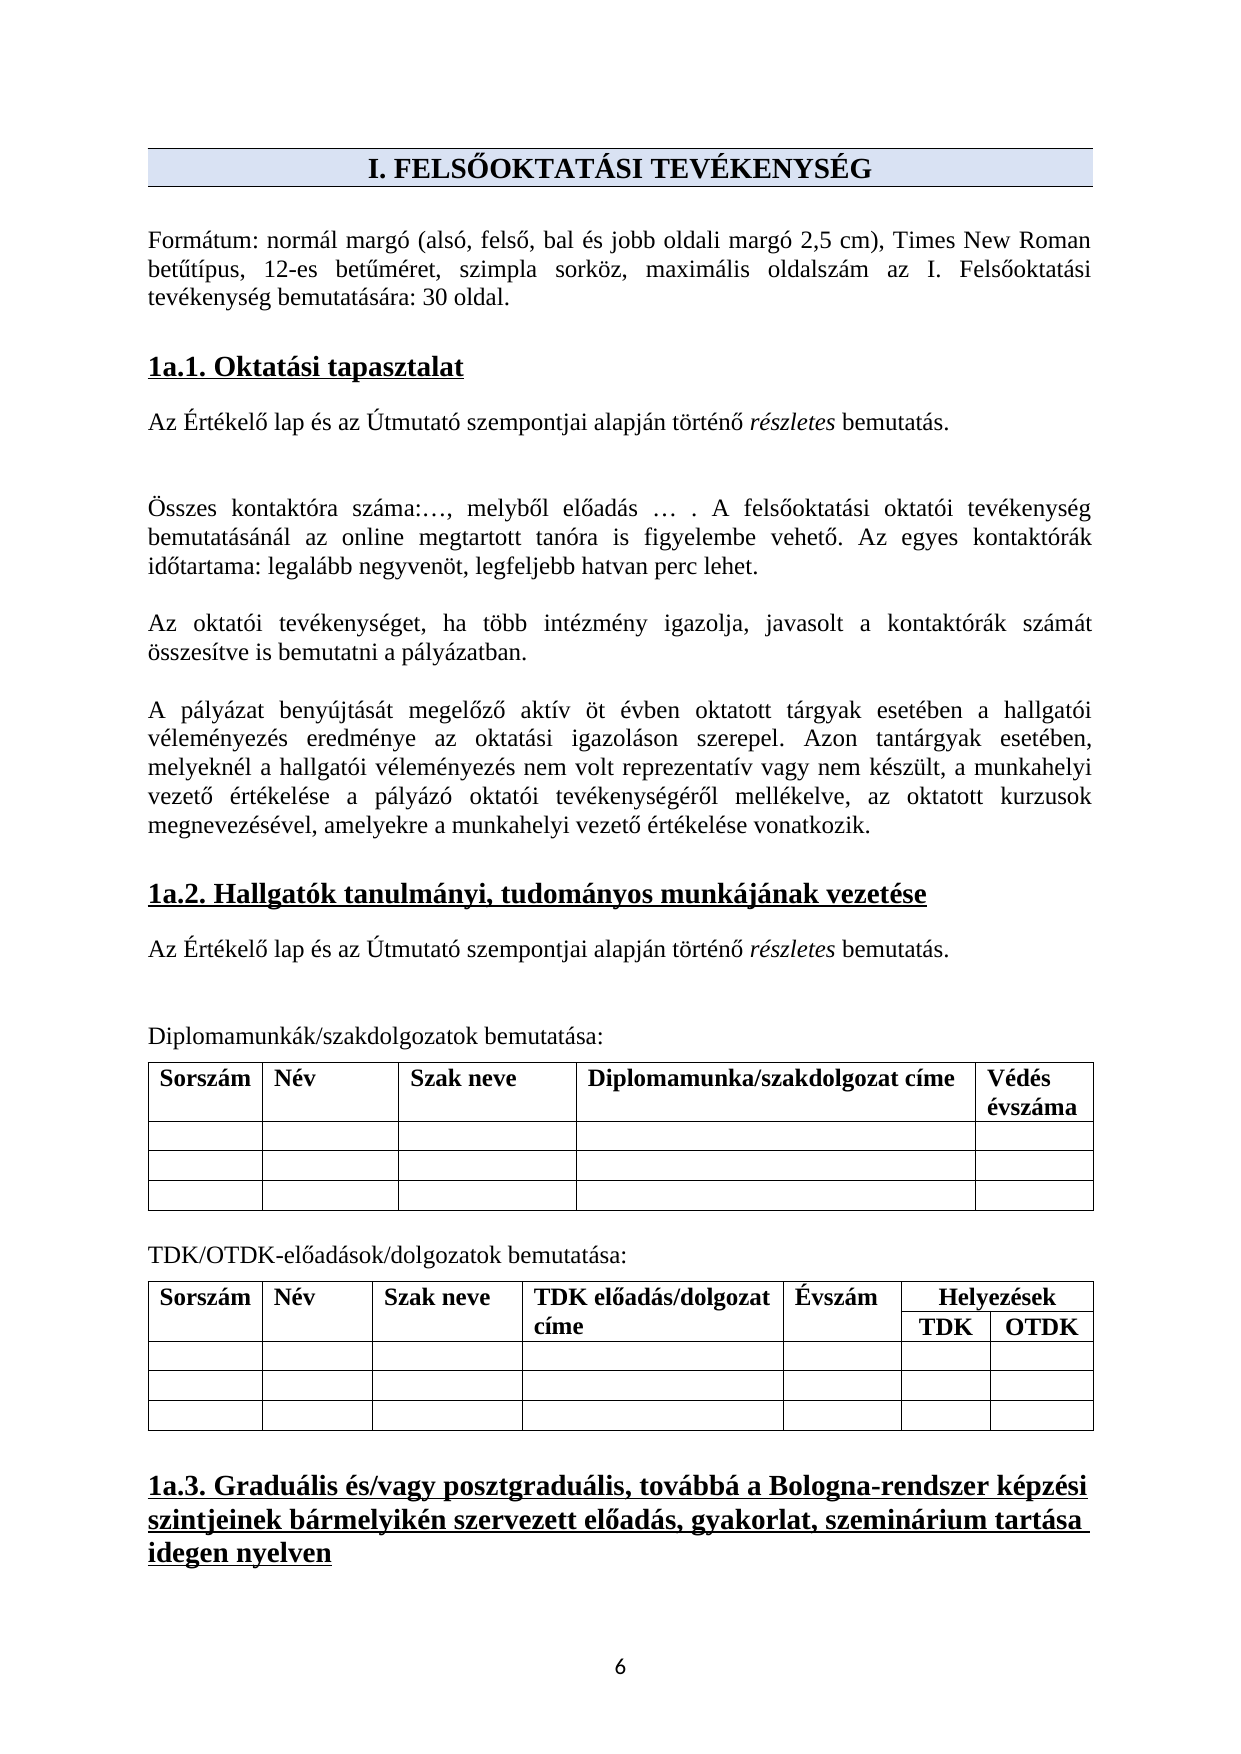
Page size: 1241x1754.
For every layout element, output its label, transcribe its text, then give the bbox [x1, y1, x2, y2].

table_cell [149, 1342, 262, 1370]
table_header TDK előadás/dolgozat címe [523, 1282, 783, 1341]
table_cell [373, 1342, 522, 1370]
table_cell [902, 1342, 990, 1370]
table_cell [784, 1371, 901, 1400]
table_cell [373, 1401, 522, 1430]
text A pályázat benyújtását megelőző aktív öt évben oktatott tárgyak esetében a hallgatói véleményezés eredménye az oktatási igazoláson szerepel. Azon tantárgyak esetében, melyeknél a hallgatói véleményezés nem volt reprezentatív vagy nem készült, a munkahelyi vezető értékelése a pályázó oktatói tevékenységéről mellékelve, az oktatott kurzusok megnevezésével, amelyekre a munkahelyi vezető értékelése vonatkozik. [148, 695, 1093, 838]
table_header Diplomamunka/szakdolgozat címe [577, 1063, 975, 1121]
table_cell [523, 1371, 783, 1400]
table_cell [577, 1122, 975, 1150]
table_header Szak neve [399, 1063, 576, 1121]
table_header Név [263, 1063, 398, 1121]
table_cell [523, 1401, 783, 1430]
table_cell [263, 1342, 372, 1370]
table_header Sorszám [149, 1063, 262, 1121]
table_cell [577, 1151, 975, 1180]
table_header Név [263, 1282, 372, 1341]
table_cell [263, 1122, 398, 1150]
table_cell [399, 1181, 576, 1210]
table_header Védés évszáma [976, 1063, 1093, 1121]
table_header Sorszám [149, 1282, 262, 1341]
table_cell [577, 1181, 975, 1210]
table_header Évszám [784, 1282, 901, 1341]
table_cell OTDK [991, 1312, 1093, 1341]
subtitle I. FELSŐOKTATÁSI TEVÉKENYSÉG [148, 149, 1093, 186]
subtitle 1a.2. Hallgatók tanulmányi, tudományos munkájának vezetése [148, 876, 1093, 909]
table_cell [263, 1151, 398, 1180]
table_cell [902, 1371, 990, 1400]
table_cell [373, 1371, 522, 1400]
text Az Értékelő lap és az Útmutató szempontjai alapján történő részletes bemutatás. [148, 934, 1093, 963]
text Diplomamunkák/szakdolgozatok bemutatása: [148, 1021, 1093, 1049]
table_cell [399, 1151, 576, 1180]
table_cell [149, 1151, 262, 1180]
table_cell [523, 1342, 783, 1370]
subtitle 1a.1. Oktatási tapasztalat [148, 349, 1093, 382]
table_cell [149, 1401, 262, 1430]
table_cell [976, 1151, 1093, 1180]
table_cell [976, 1122, 1093, 1150]
table_header Helyezések [902, 1282, 1093, 1311]
text Az Értékelő lap és az Útmutató szempontjai alapján történő részletes bemutatás. [148, 407, 1093, 436]
table_cell [902, 1401, 990, 1430]
table_cell [149, 1122, 262, 1150]
table_cell [149, 1181, 262, 1210]
table_cell [991, 1401, 1093, 1430]
subtitle 1a.3. Graduális és/vagy posztgraduális, továbbá a Bologna-rendszer képzési szintjeinek bármelyikén szervezett előadás, gyakorlat, szeminárium tartása idegen nyelven [148, 1468, 1093, 1569]
table_cell [263, 1401, 372, 1430]
table_cell TDK [902, 1312, 990, 1341]
table_cell [263, 1181, 398, 1210]
text TDK/OTDK-előadások/dolgozatok bemutatása: [148, 1240, 1093, 1268]
table_cell [399, 1122, 576, 1150]
table_cell [991, 1371, 1093, 1400]
table_cell [784, 1342, 901, 1370]
text Formátum: normál margó (alsó, felső, bal és jobb oldali margó 2,5 cm), Times New Roman betűtípus, 12-es betűméret, szimpla sorköz, maximális oldalszám az I. Felsőoktatási tevékenység bemutatására: 30 oldal. [148, 225, 1093, 311]
table_header Szak neve [373, 1282, 522, 1341]
text Az oktatói tevékenységet, ha több intézmény igazolja, javasolt a kontaktórák számát összesítve is bemutatni a pályázatban. [148, 608, 1093, 666]
text Összes kontaktóra száma:…, melyből előadás … . A felsőoktatási oktatói tevékenység bemutatásánál az online megtartott tanóra is figyelembe vehető. Az egyes kontaktórák időtartama: legalább negyvenöt, legfeljebb hatvan perc lehet. [148, 493, 1093, 580]
table_cell [149, 1371, 262, 1400]
table_cell [784, 1401, 901, 1430]
table_cell [976, 1181, 1093, 1210]
table_cell [991, 1342, 1093, 1370]
table_cell [263, 1371, 372, 1400]
